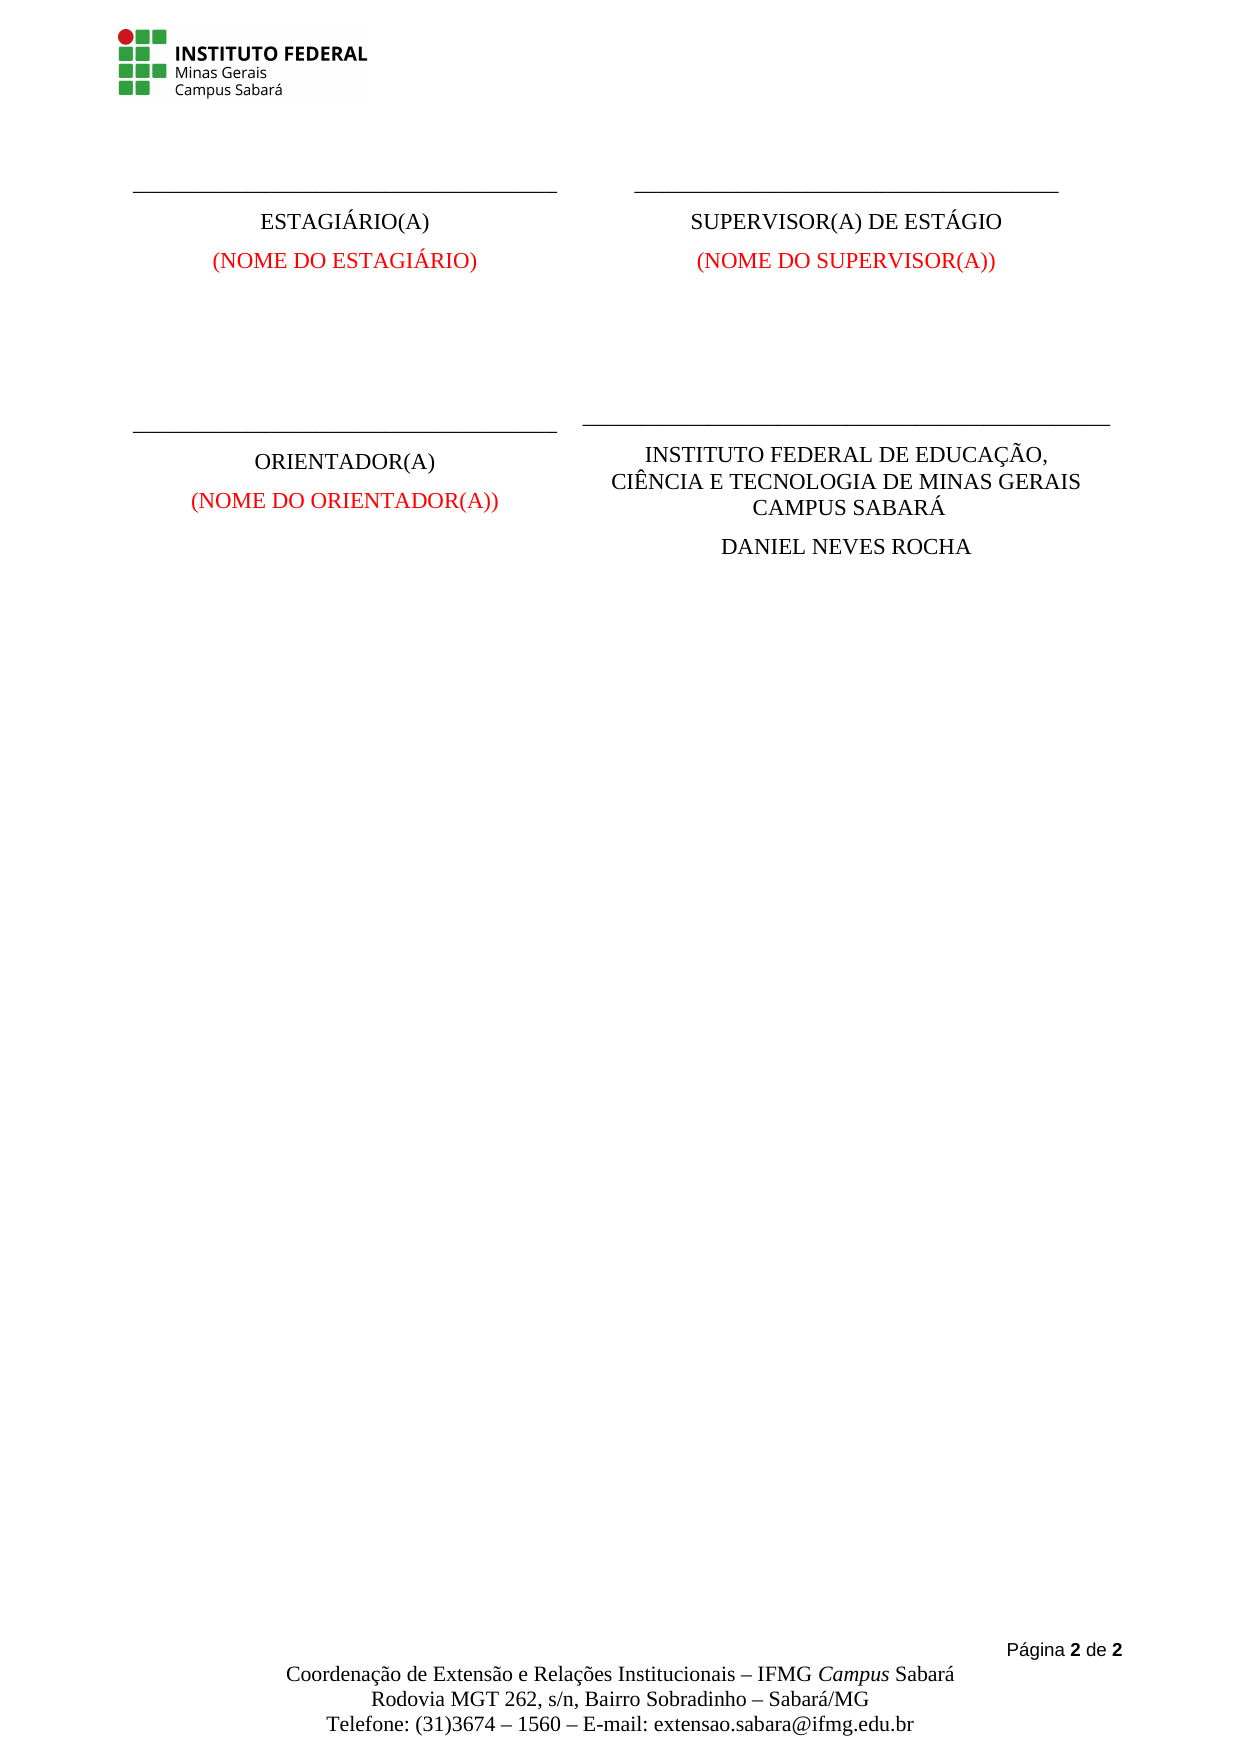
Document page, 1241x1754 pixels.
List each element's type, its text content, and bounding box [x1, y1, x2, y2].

table_cell ______________________________________________ INSTITUTO FEDERAL DE EDUCAÇÃO, CIÊNCIA E TECNOLOGIA DE MINAS GERAIS CAMPUS SABARÁ DANIEL NEVES ROCHA [571, 313, 1121, 559]
table_cell _____________________________________ ORIENTADOR(A) (NOME DO ORIENTADOR(A)) [118, 313, 571, 559]
picture [118, 29, 368, 99]
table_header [118, 118, 571, 312]
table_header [571, 118, 1121, 312]
